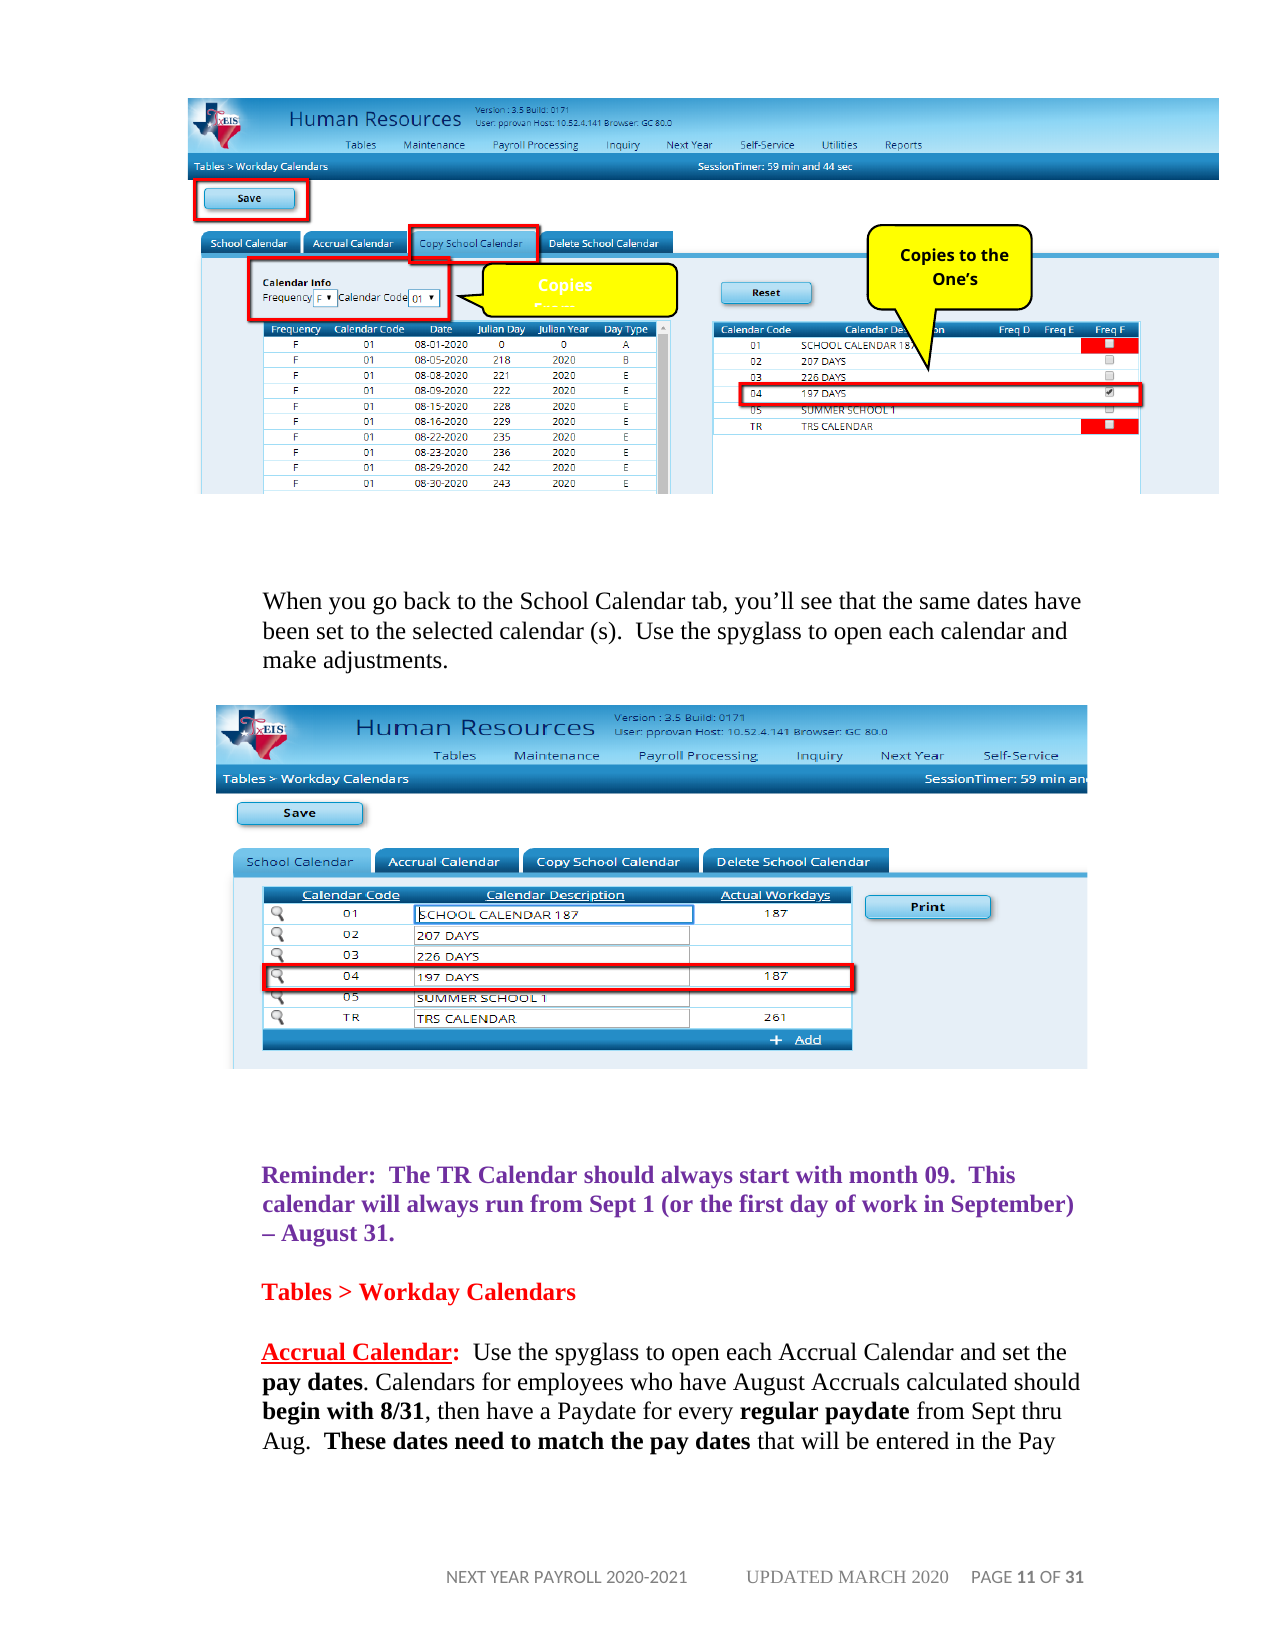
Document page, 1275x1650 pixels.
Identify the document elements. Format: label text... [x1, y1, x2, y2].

picture [216, 705, 1088, 1069]
text Reminder: The TR Calendar should always start with month 09. This calendar will always run from Sept 1 (or the first day of work in September) – August 31. [261, 1161, 1088, 1247]
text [261, 1337, 1082, 1455]
text When you go back to the School Calendar tab, you’ll see that the same dates have been set to the selected calendar (s). Use the spyglass to open each calendar and make adjustments. [262, 586, 1082, 674]
text Tables > Workday Calendars [186, 1277, 1082, 1306]
picture [187, 98, 1219, 494]
